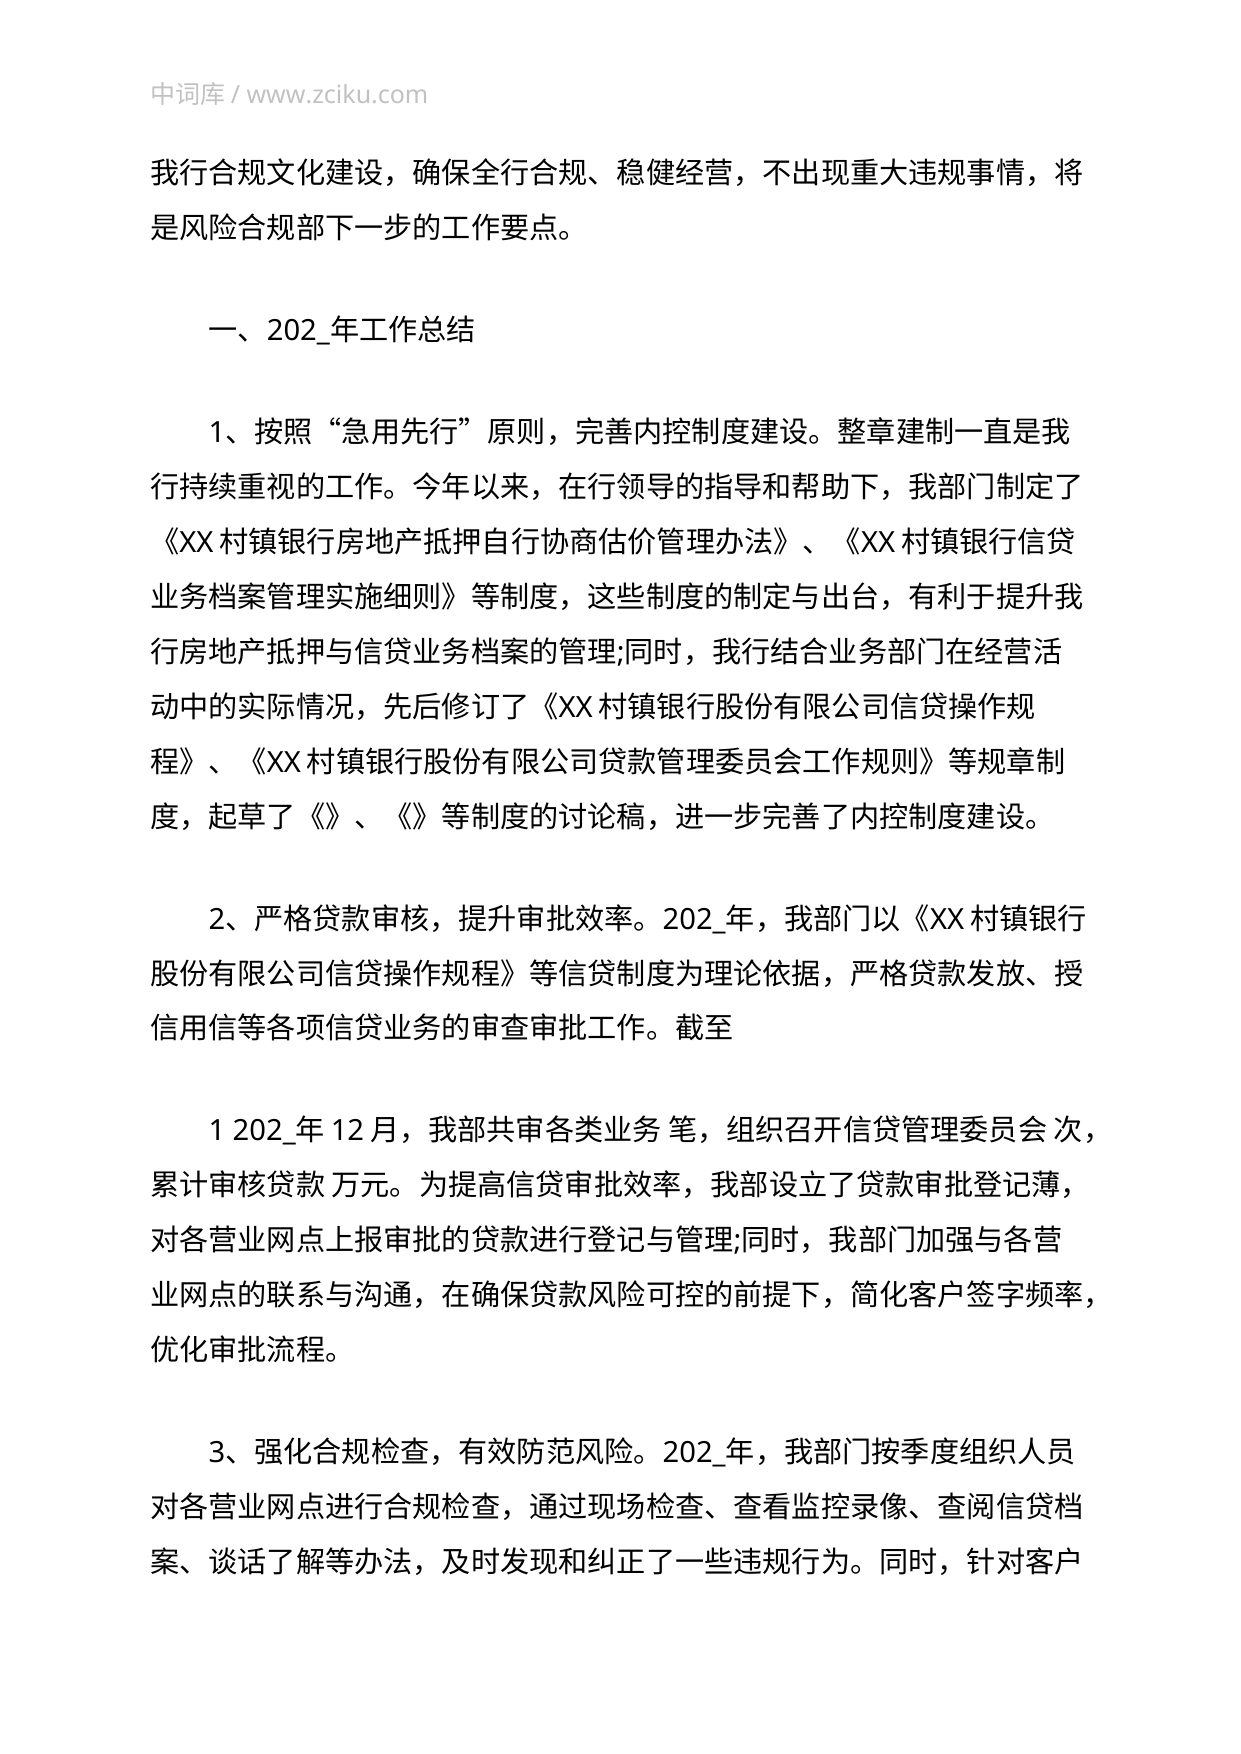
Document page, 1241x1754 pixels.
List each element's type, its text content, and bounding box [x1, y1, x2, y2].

text 1、按照“急用先行”原则，完善内控制度建设。整章建制一直是我行持续重视的工作。今年以来，在行领导的指导和帮助下，我部门制定了《XX村镇银行房地产抵押自行协商估价管理办法》、《XX村镇银行信贷业务档案管理实施细则》等制度，这些制度的制定与出台，有利于提升我行房地产抵押与信贷业务档案的管理;同时，我行结合业务部门在经营活动中的实际情况，先后修订了《XX村镇银行股份有限公司信贷操作规程》、《XX村镇银行股份有限公司贷款管理委员会工作规则》等规章制度，起草了《》、《》等制度的讨论稿，进一步完善了内控制度建设。 [150, 409, 1090, 836]
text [150, 150, 1090, 247]
text 2、严格贷款审核，提升审批效率。202_年，我部门以《XX村镇银行股份有限公司信贷操作规程》等信贷制度为理论依据，严格贷款发放、授信用信等各项信贷业务的审查审批工作。截至 [150, 895, 1090, 1047]
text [150, 1428, 1090, 1581]
text 1 202_年12月，我部共审各类业务 笔，组织召开信贷管理委员会 次，累计审核贷款 万元。为提高信贷审批效率，我部设立了贷款审批登记薄，对各营业网点上报审批的贷款进行登记与管理;同时，我部门加强与各营业网点的联系与沟通，在确保贷款风险可控的前提下，简化客户签字频率，优化审批流程。 [150, 1107, 1090, 1369]
text 一、202_年工作总结 [150, 307, 1090, 349]
